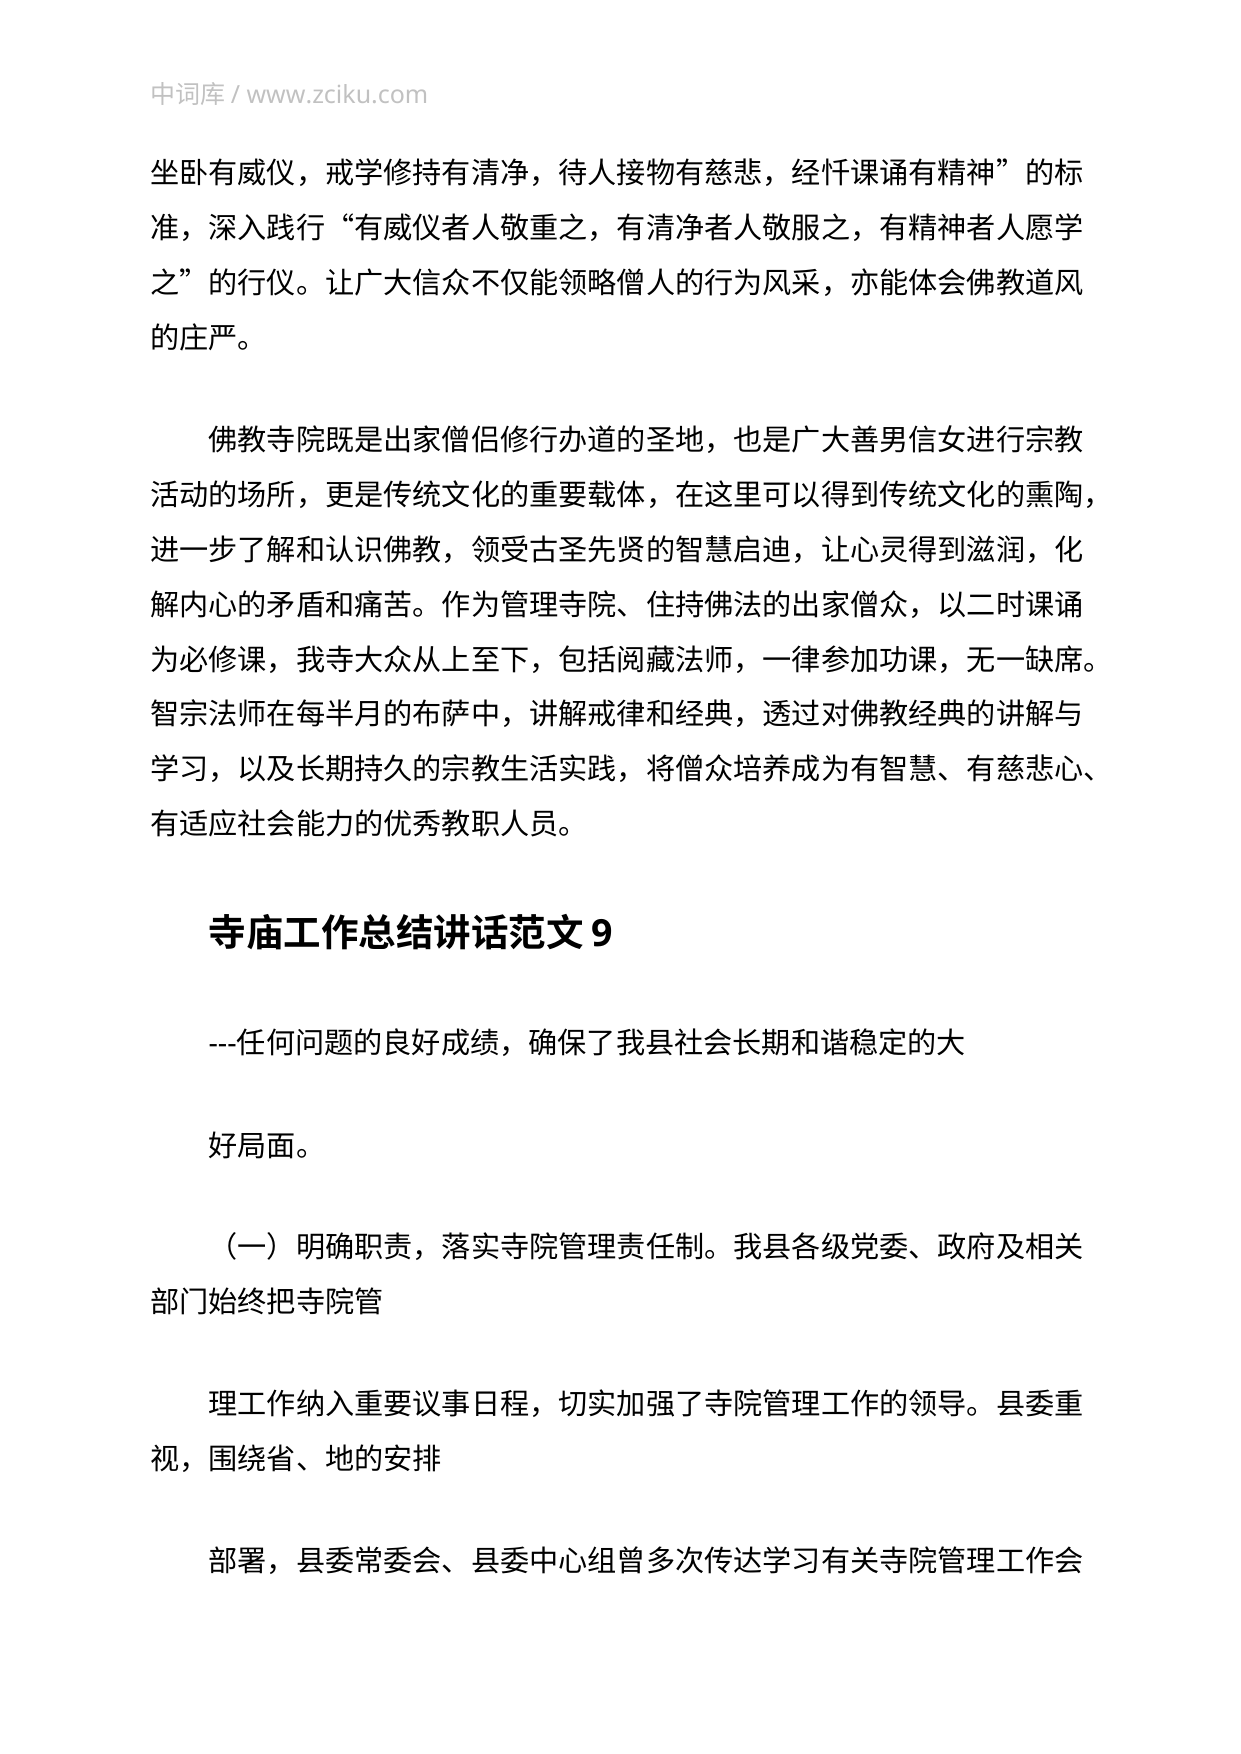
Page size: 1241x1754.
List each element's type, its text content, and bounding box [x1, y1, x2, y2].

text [150, 1537, 1090, 1579]
text 理工作纳入重要议事日程，切实加强了寺院管理工作的领导。县委重视，围绕省、地的安排 [150, 1381, 1090, 1478]
text ---任何问题的良好成绩，确保了我县社会长期和谐稳定的大 [150, 1020, 1090, 1062]
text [150, 150, 1090, 357]
text （一）明确职责，落实寺院管理责任制。我县各级党委、政府及相关部门始终把寺院管 [150, 1224, 1090, 1321]
text 好局面。 [150, 1122, 1090, 1164]
text 佛教寺院既是出家僧侣修行办道的圣地，也是广大善男信女进行宗教活动的场所，更是传统文化的重要载体，在这里可以得到传统文化的熏陶，进一步了解和认识佛教，领受古圣先贤的智慧启迪，让心灵得到滋润，化解内心的矛盾和痛苦。作为管理寺院、住持佛法的出家僧众，以二时课诵为必修课，我寺大众从上至下，包括阅藏法师，一律参加功课，无一缺席。智宗法师在每半月的布萨中，讲解戒律和经典，透过对佛教经典的讲解与学习，以及长期持久的宗教生活实践，将僧众培养成为有智慧、有慈悲心、有适应社会能力的优秀教职人员。 [150, 416, 1090, 843]
text 寺庙工作总结讲话范文9 [150, 902, 1090, 957]
